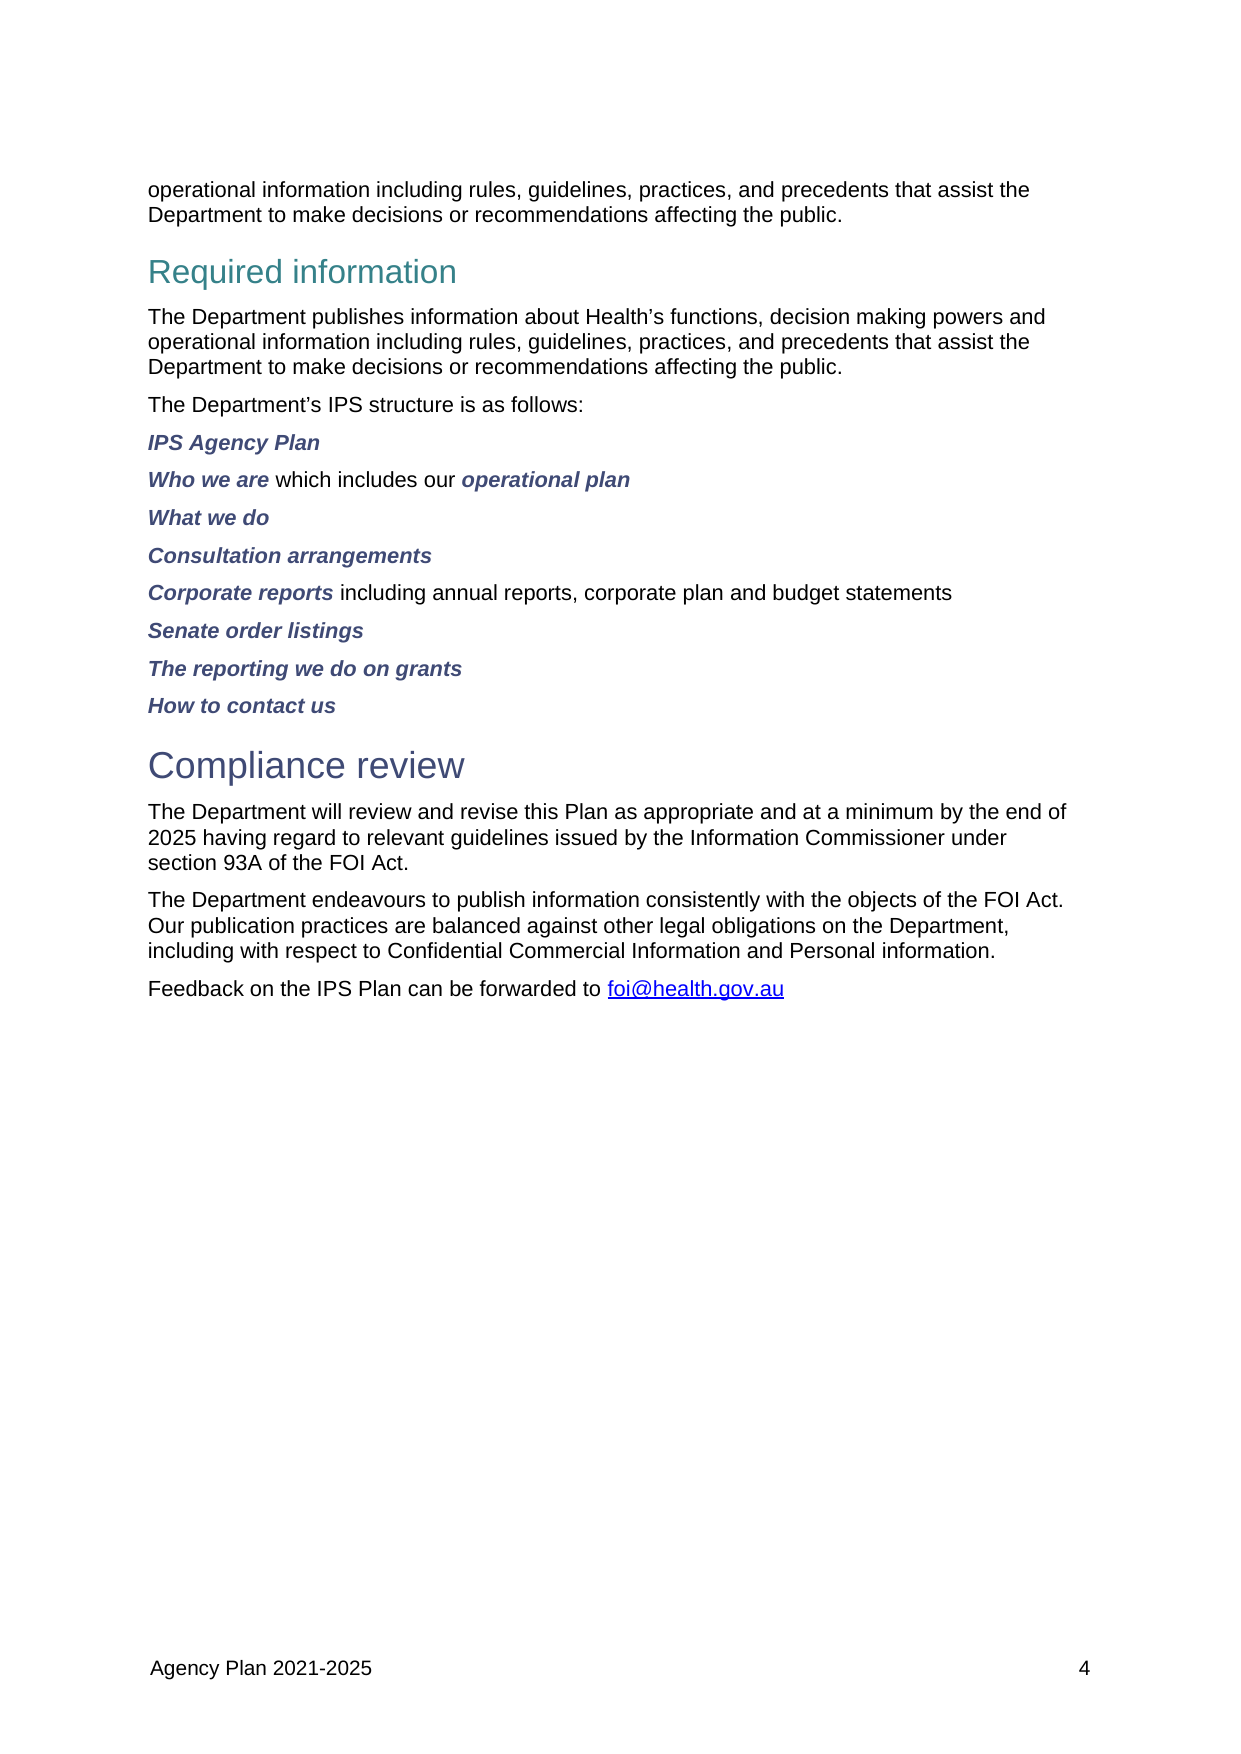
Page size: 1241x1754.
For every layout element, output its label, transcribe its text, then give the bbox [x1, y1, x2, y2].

text The Department’s IPS structure is as follows: [148, 392, 1092, 417]
text The Department endeavours to publish information consistently with the objects of the FOI Act. Our publication practices are balanced against other legal obligations on the Department, including with respect to Confidential Commercial Information and Personal information. [148, 887, 1092, 963]
text IPS Agency Plan [148, 429, 1092, 454]
subtitle Compliance review [148, 743, 1092, 787]
text What we do [148, 505, 1092, 530]
text How to contact us [148, 693, 1092, 718]
text Consultation arrangements [148, 542, 1092, 568]
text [148, 177, 1092, 228]
text The Department publishes information about Health’s functions, decision making powers and operational information including rules, guidelines, practices, and precedents that assist the Department to make decisions or recommendations affecting the public. [148, 303, 1092, 379]
text Corporate reports including annual reports, corporate plan and budget statements [148, 580, 1092, 605]
text Senate order listings [148, 618, 1092, 643]
text Who we are which includes our operational plan [148, 467, 1092, 492]
text The Department will review and revise this Plan as appropriate and at a minimum by the end of 2025 having regard to relevant guidelines issued by the Information Commissioner under section 93A of the FOI Act. [148, 799, 1092, 875]
subtitle Required information [148, 253, 1092, 291]
text The reporting we do on grants [148, 656, 1092, 681]
text Feedback on the IPS Plan can be forwarded to foi@health.gov.au [148, 975, 1092, 1001]
